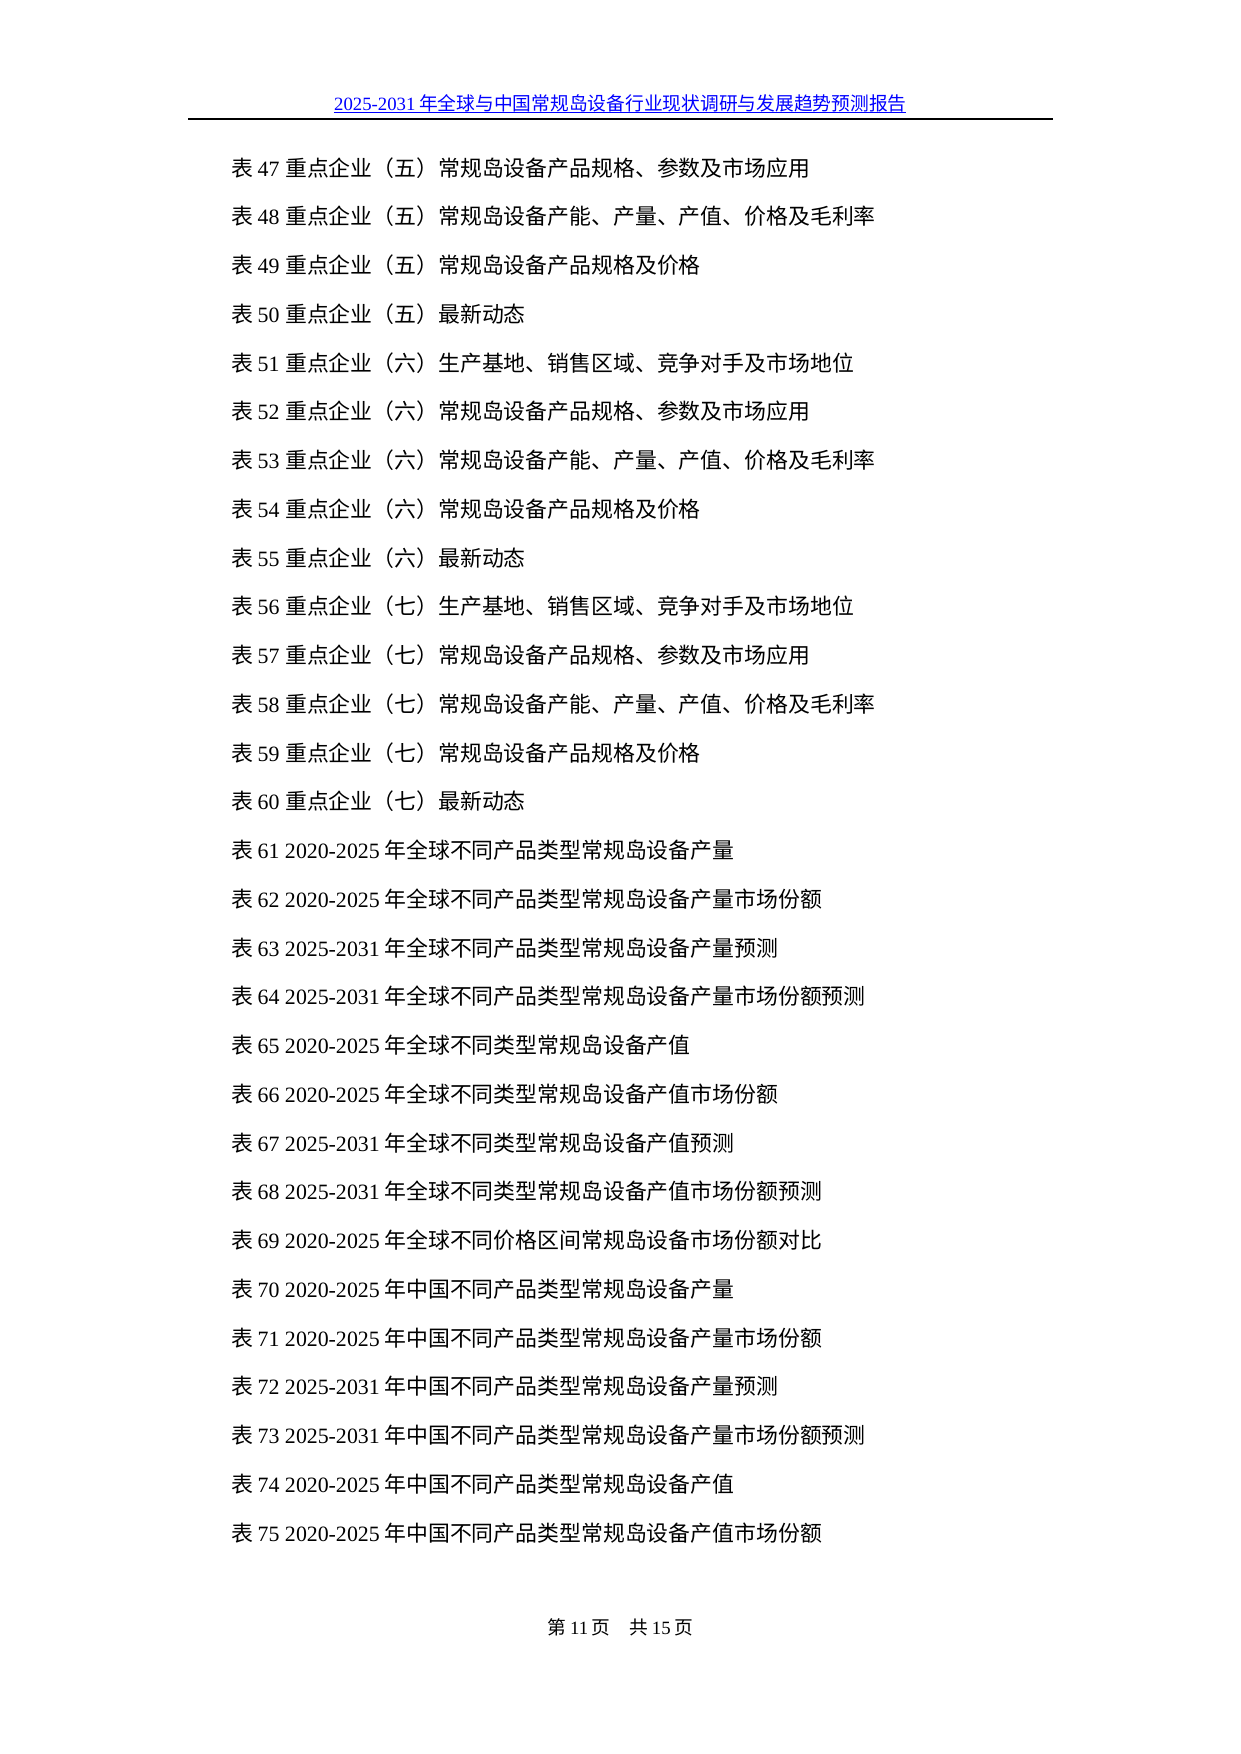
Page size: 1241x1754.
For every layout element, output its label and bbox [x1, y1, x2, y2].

text [187, 150, 1053, 1548]
